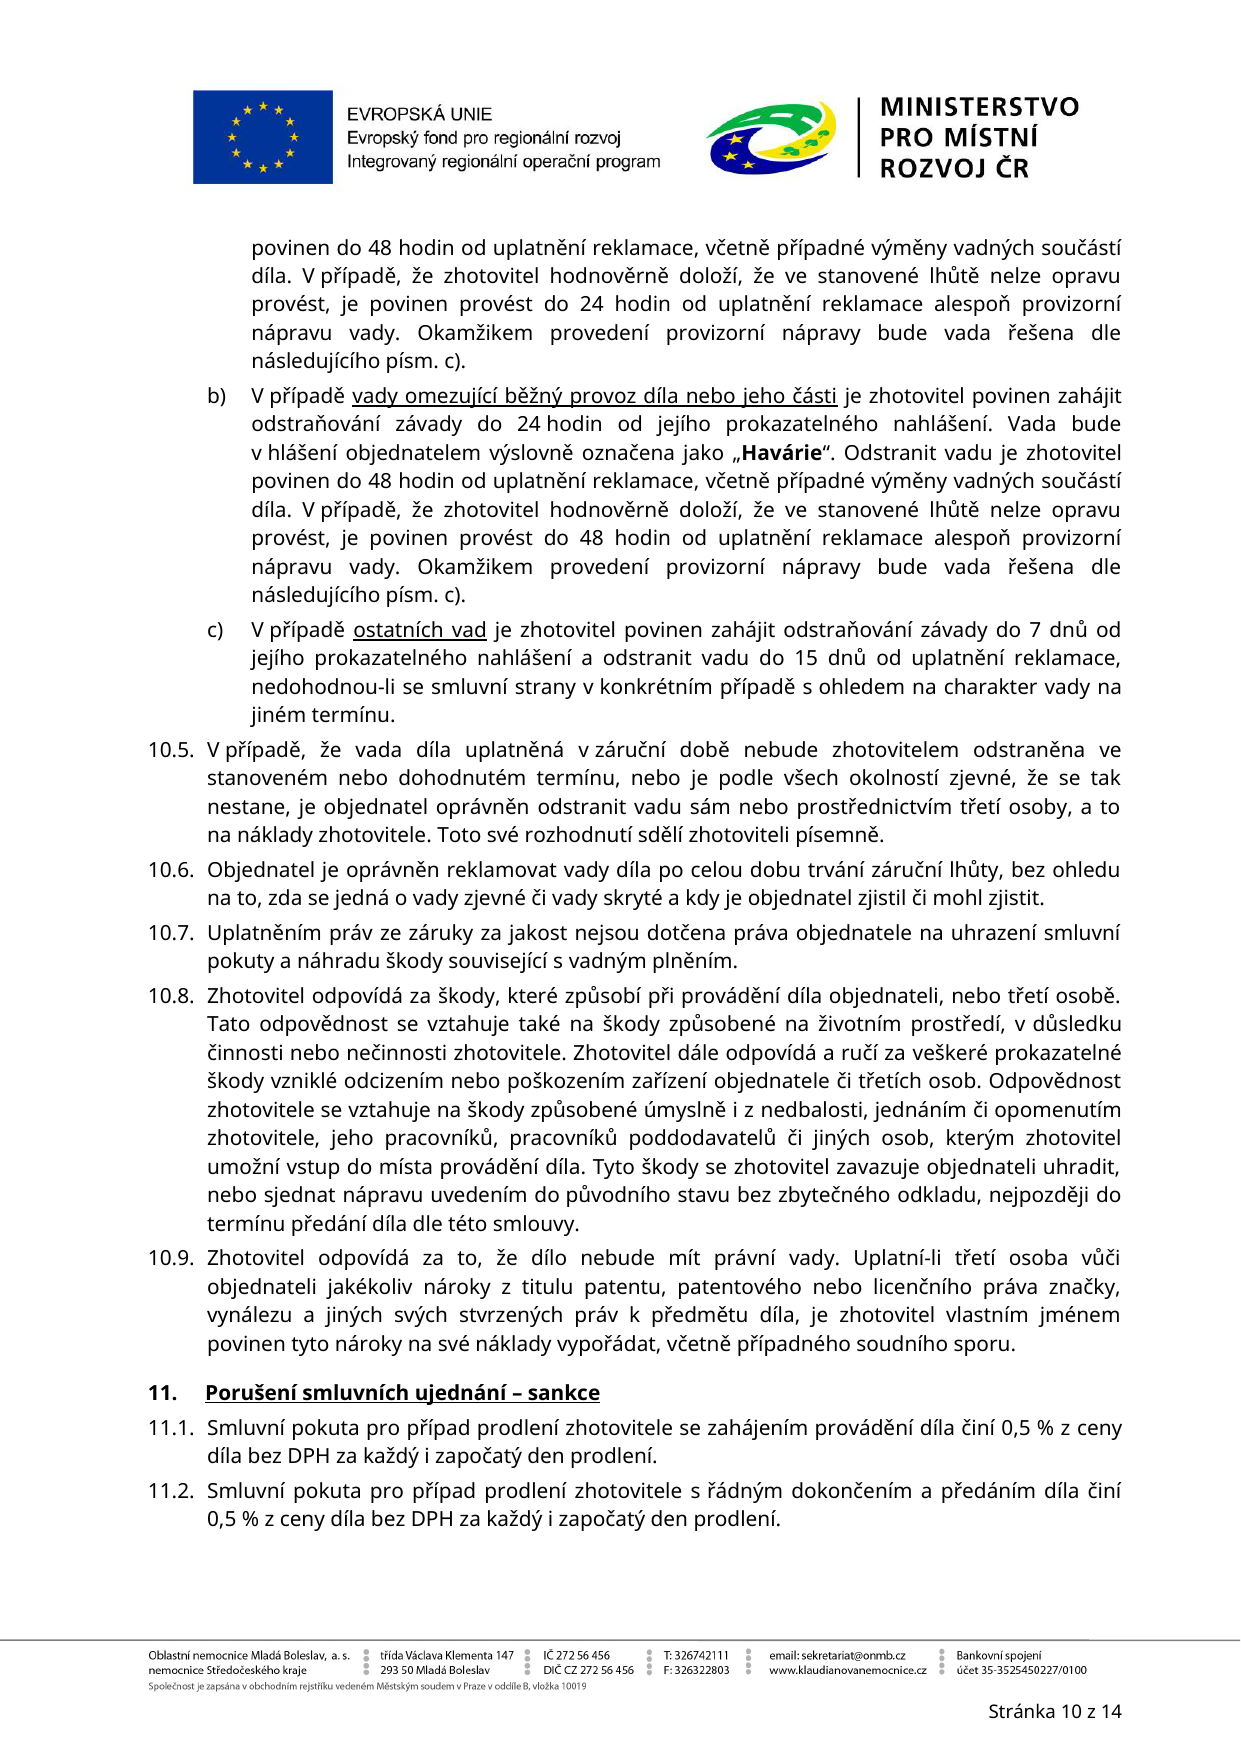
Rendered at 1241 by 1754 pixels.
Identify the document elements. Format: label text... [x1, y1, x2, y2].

subtitle Zhotovitel odpovídá za to, že dílo nebude mít právní vady. Uplatní-li třetí osoba vůči objednateli jakékoliv nároky z titulu patentu, patentového nebo licenčního práva značky, vynálezu a jiných svých stvrzených práv k předmětu díla, je zhotovitel vlastním jménem povinen tyto nároky na své náklady vypořádat, včetně případného soudního sporu. [148, 1243, 1122, 1357]
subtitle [207, 233, 1122, 375]
subtitle Smluvní pokuta pro případ prodlení zhotovitele se zahájením provádění díla činí 0,5 % z ceny díla bez DPH za každý i započatý den prodlení. [148, 1413, 1122, 1469]
subtitle Uplatněním práv ze záruky za jakost nejsou dotčena práva objednatele na uhrazení smluvní pokuty a náhradu škody související s vadným plněním. [148, 918, 1122, 975]
subtitle Zhotovitel odpovídá za škody, které způsobí při provádění díla objednateli, nebo třetí osobě. Tato odpovědnost se vztahuje také na škody způsobené na životním prostředí, v důsledku činnosti nebo nečinnosti zhotovitele. Zhotovitel dále odpovídá a ručí za veškeré prokazatelné škody vzniklé odcizením nebo poškozením zařízení objednatele či třetích osob. Odpovědnost zhotovitele se vztahuje na škody způsobené úmyslně i z nedbalosti, jednáním či opomenutím zhotovitele, jeho pracovníků, pracovníků poddodavatelů či jiných osob, kterým zhotovitel umožní vstup do místa provádění díla. Tyto škody se zhotovitel zavazuje objednateli uhradit, nebo sjednat nápravu uvedením do původního stavu bez zbytečného odkladu, nejpozději do termínu předání díla dle této smlouvy. [148, 981, 1122, 1237]
subtitle V případě vady omezující běžný provoz díla nebo jeho části je zhotovitel povinen zahájit odstraňování závady do 24 hodin od jejího prokazatelného nahlášení. Vada bude v hlášení objednatelem výslovně označena jako „Havárie“. Odstranit vadu je zhotovitel povinen do 48 hodin od uplatnění reklamace, včetně případné výměny vadných součástí díla. V případě, že zhotovitel hodnověrně doloží, že ve stanovené lhůtě nelze opravu provést, je povinen provést do 48 hodin od uplatnění reklamace alespoň provizorní nápravu vady. Okamžikem provedení provizorní nápravy bude vada řešena dle následujícího písm. c). [207, 381, 1122, 609]
picture [145, 1645, 1089, 1693]
subtitle Objednatel je oprávněn reklamovat vady díla po celou dobu trvání záruční lhůty, bez ohledu na to, zda se jedná o vady zjevné či vady skryté a kdy je objednatel zjistil či mohl zjistit. [148, 855, 1122, 912]
subtitle V případě ostatních vad je zhotovitel povinen zahájit odstraňování závady do 7 dnů od jejího prokazatelného nahlášení a odstranit vadu do 15 dnů od uplatnění reklamace, nedohodnou-li se smluvní strany v konkrétním případě s ohledem na charakter vady na jiném termínu. [207, 615, 1122, 729]
subtitle Smluvní pokuta pro případ prodlení zhotovitele s řádným dokončením a předáním díla činí 0,5 % z ceny díla bez DPH za každý i započatý den prodlení. [148, 1476, 1122, 1533]
subtitle Porušení smluvních ujednání – sankce [148, 1378, 1122, 1406]
subtitle V případě, že vada díla uplatněná v záruční době nebude zhotovitelem odstraněna ve stanoveném nebo dohodnutém termínu, nebo je podle všech okolností zjevné, že se tak nestane, je objednatel oprávněn odstranit vadu sám nebo prostřednictvím třetí osoby, a to na náklady zhotovitele. Toto své rozhodnutí sdělí zhotoviteli písemně. [148, 735, 1122, 849]
